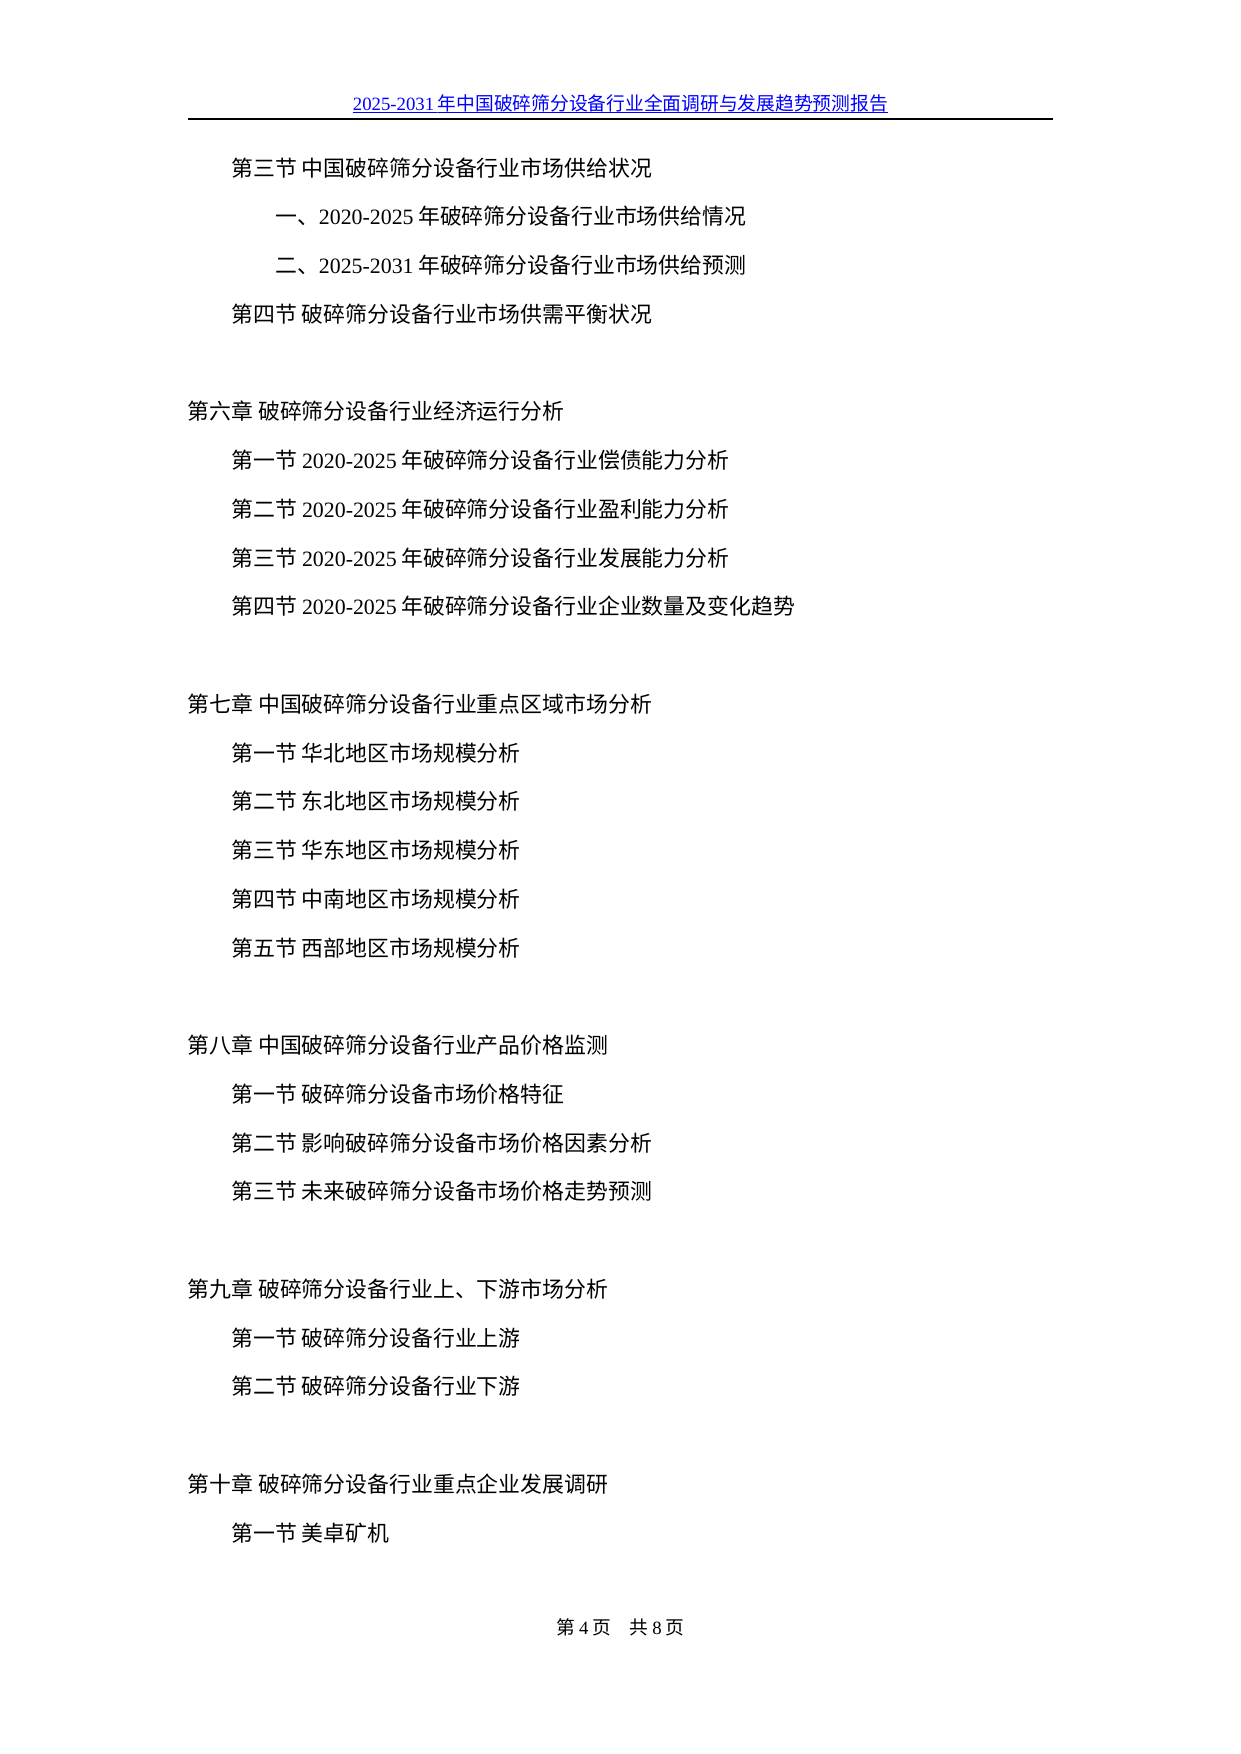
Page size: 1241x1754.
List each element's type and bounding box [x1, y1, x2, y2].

text [187, 150, 1053, 1548]
